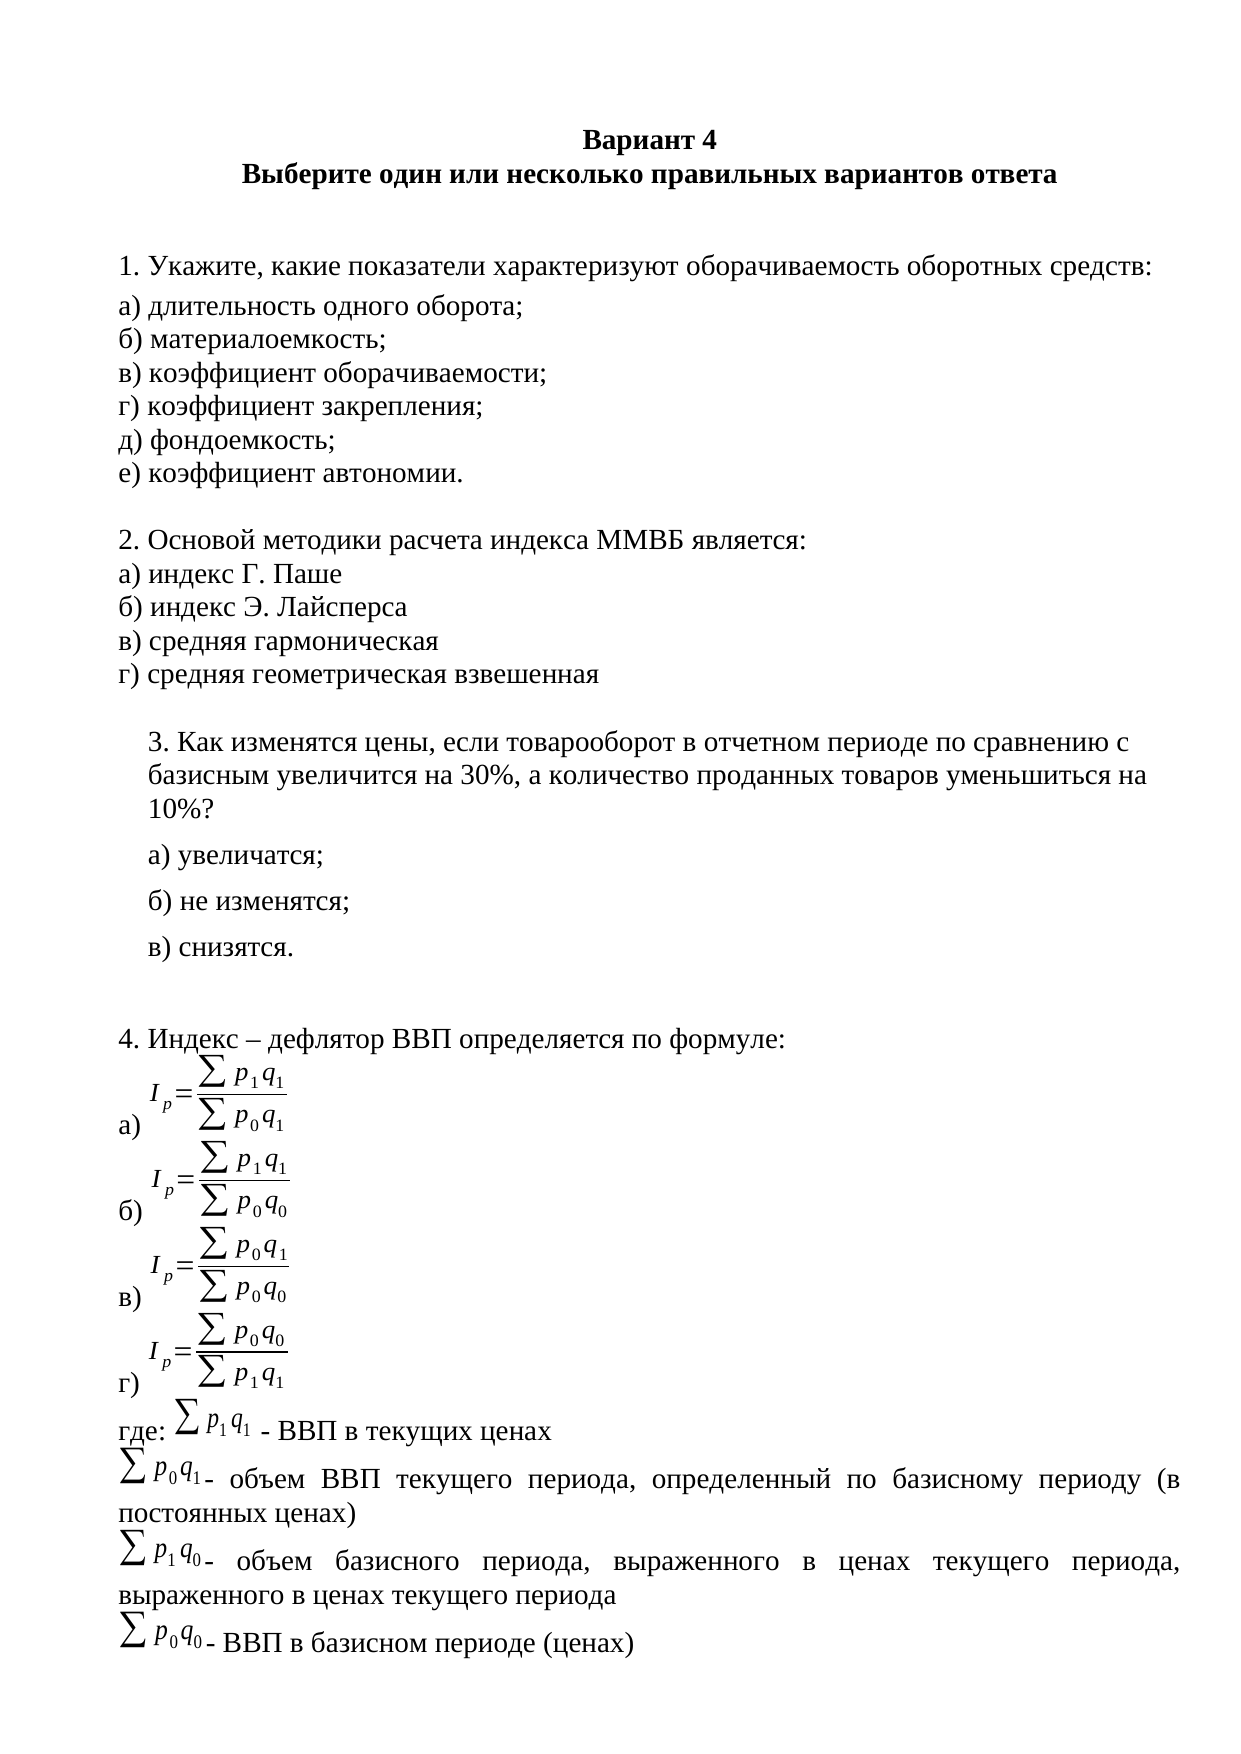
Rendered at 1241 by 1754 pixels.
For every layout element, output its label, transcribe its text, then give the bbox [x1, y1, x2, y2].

text г) коэффициент закрепления; [118, 388, 1181, 422]
text б) [118, 1140, 1181, 1226]
text 3. Как изменятся цены, если товарооборот в отчетном периоде по сравнению с базисным увеличится на 30%, а количество проданных товаров уменьшиться на 10%? [148, 724, 1181, 824]
text 4. Индекс – дефлятор ВВП определяется по формуле: [118, 1021, 1181, 1054]
text - объем базисного периода, выраженного в ценах текущего периода, выраженного в ценах текущего периода [118, 1529, 1181, 1611]
text в) [118, 1226, 1181, 1312]
text в) средняя гармоническая [118, 623, 1181, 657]
text б) материалоемкость; [118, 321, 1181, 355]
text г) средняя геометрическая взвешенная [118, 657, 1181, 690]
text Выберите один или несколько правильных вариантов ответа [118, 156, 1181, 189]
text 2. Основой методики расчета индекса ММВБ является: [118, 522, 1181, 556]
text - ВВП в базисном периоде (ценах) [118, 1611, 1181, 1659]
text б) индекс Э. Лайсперса [118, 589, 1181, 623]
text а) длительность одного оборота; [118, 288, 1181, 321]
text б) не изменятся; [148, 883, 1181, 916]
text а) [118, 1054, 1181, 1140]
subtitle 1. Укажите, какие показатели характеризуют оборачиваемость оборотных средств: [118, 248, 1181, 281]
text а) увеличатся; [148, 837, 1181, 870]
text Вариант 4 [118, 122, 1181, 156]
text в) снизятся. [148, 929, 1181, 962]
text г) [118, 1312, 1181, 1398]
text д) фондоемкость; [118, 422, 1181, 455]
text е) коэффициент автономии. [118, 455, 1181, 489]
text где: - ВВП в текущих ценах [118, 1398, 1181, 1447]
text а) индекс Г. Паше [118, 556, 1181, 589]
text - объем ВВП текущего периода, определенный по базисному периоду (в постоянных ценах) [118, 1447, 1181, 1529]
text в) коэффициент оборачиваемости; [118, 355, 1181, 388]
